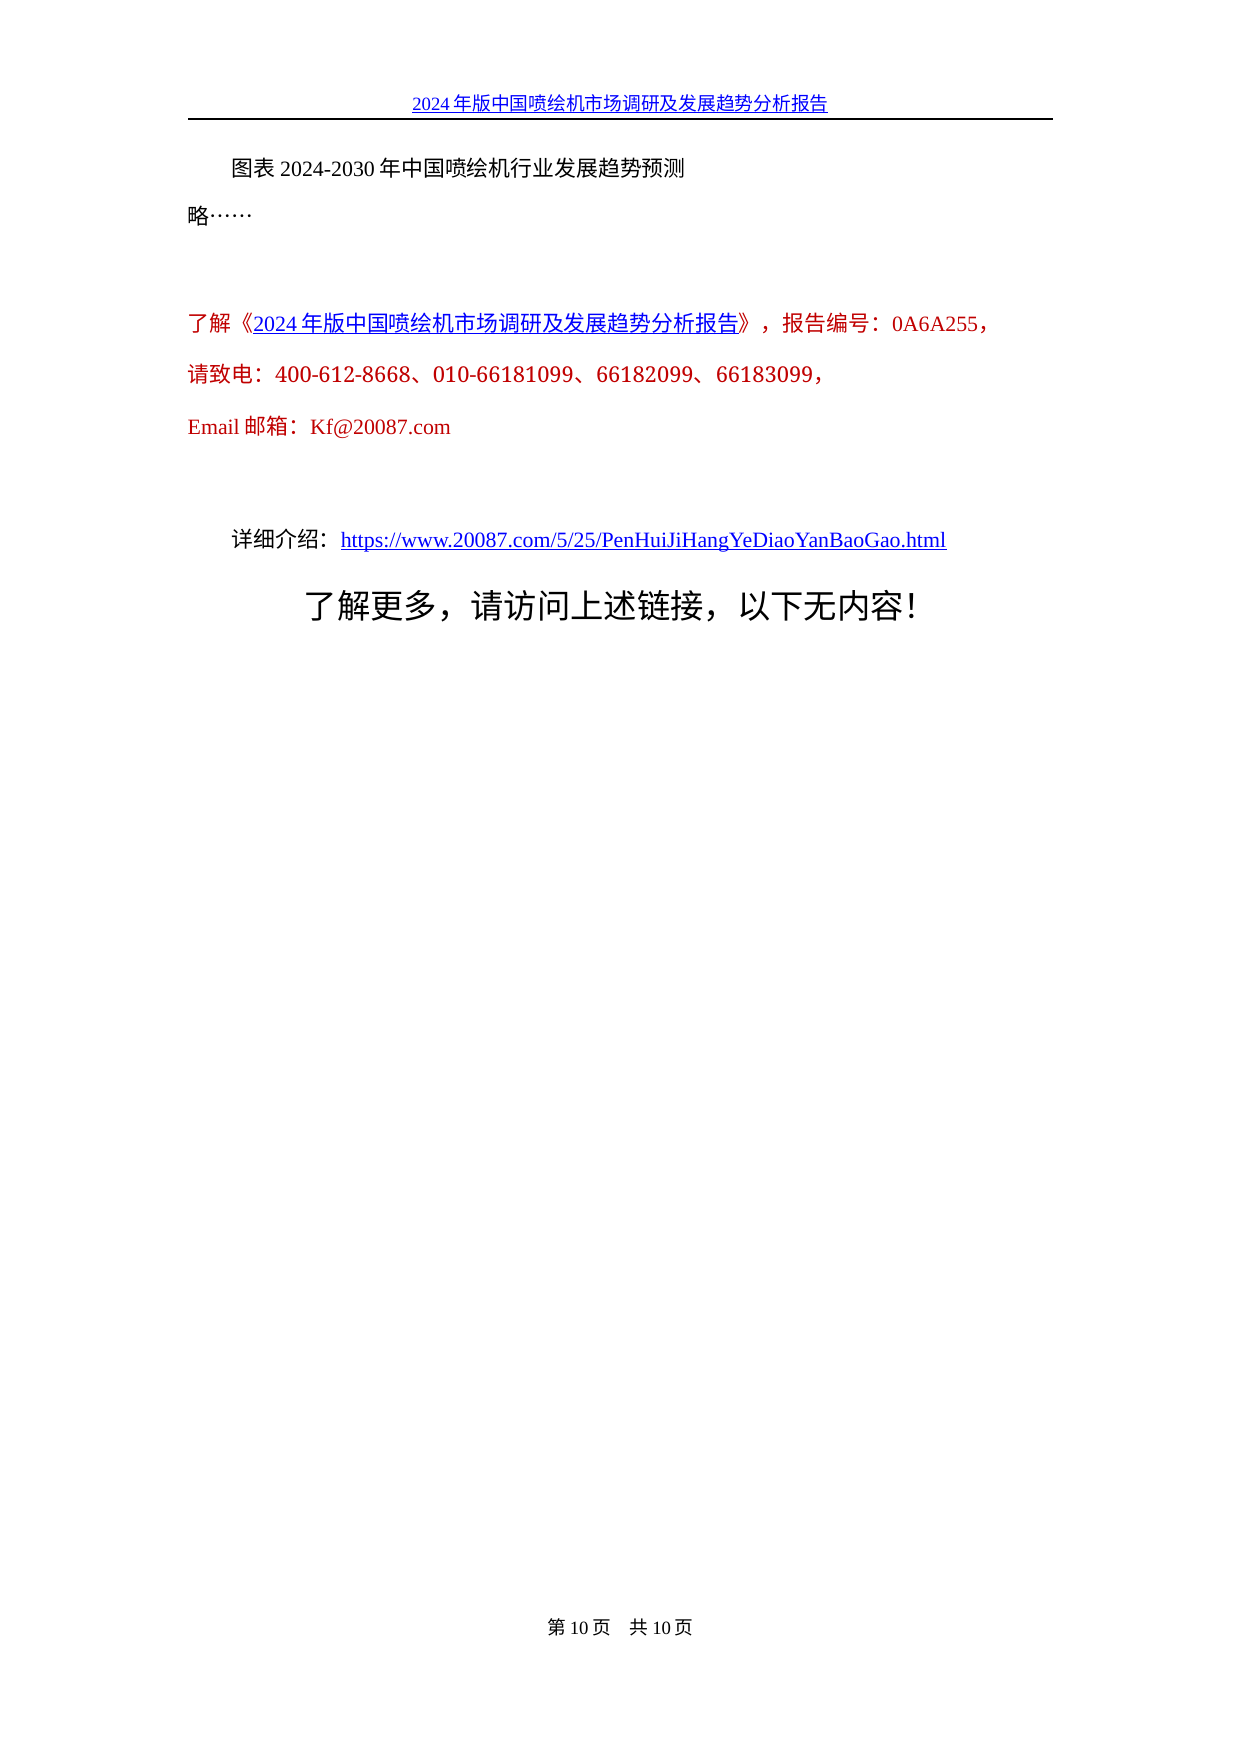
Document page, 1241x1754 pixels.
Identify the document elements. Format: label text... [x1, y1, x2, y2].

text 了解《2024年版中国喷绘机市场调研及发展趋势分析报告》，报告编号：0A6A255， [187, 305, 1053, 338]
text Email邮箱：Kf@20087.com [187, 408, 1053, 441]
title 了解更多，请访问上述链接，以下无内容！ [187, 571, 1053, 636]
text 详细介绍：https://www.20087.com/5/25/PenHuiJiHangYeDiaoYanBaoGao.html [187, 521, 1053, 554]
text 请致电：400-612-8668、010-66181099、66182099、66183099， [187, 357, 1053, 389]
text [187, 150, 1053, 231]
